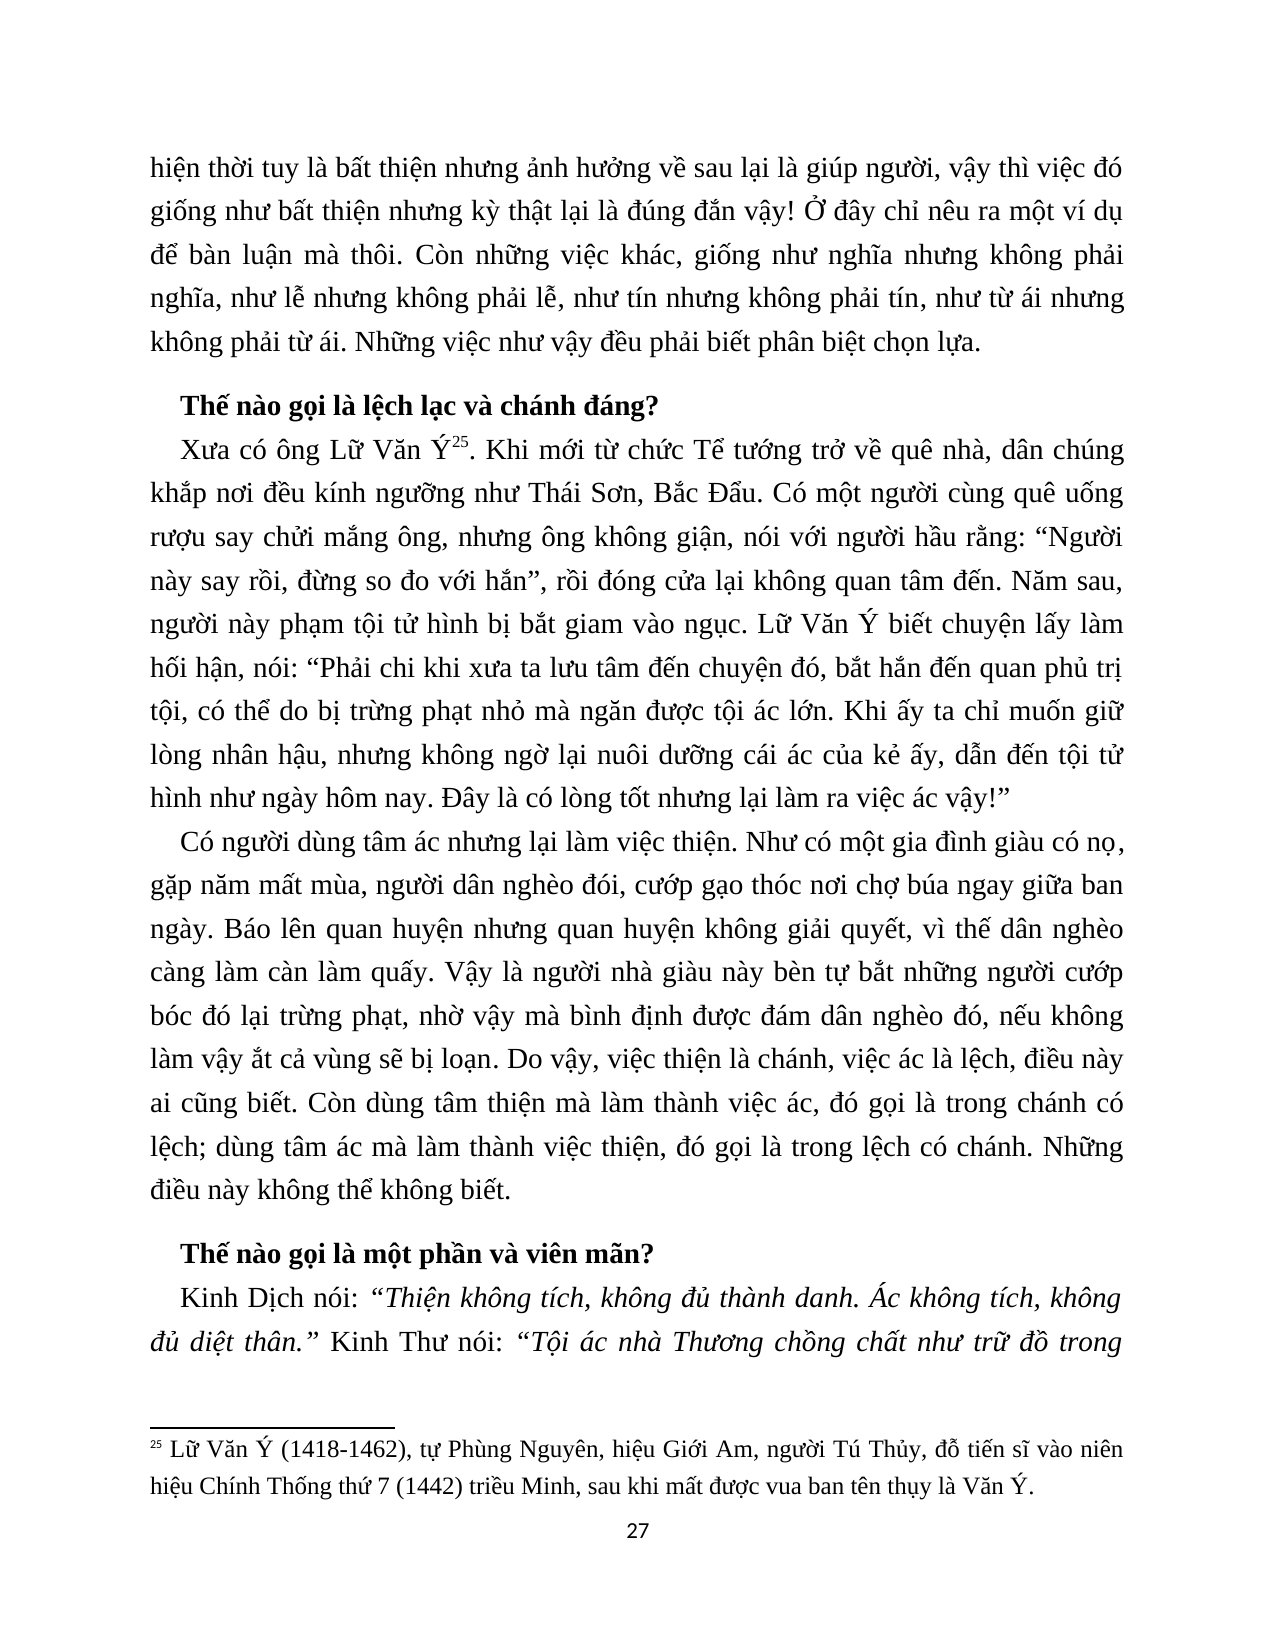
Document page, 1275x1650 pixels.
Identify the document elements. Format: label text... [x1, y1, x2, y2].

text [150, 1280, 1125, 1357]
text Thế nào gọi là một phần và viên mãn? [150, 1237, 1125, 1270]
text Thế nào gọi là lệch lạc và chánh đáng? [150, 388, 1125, 422]
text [150, 150, 1125, 358]
text Xưa có ông Lữ Văn Ý. Khi mới từ chức Tể tướng trở về quê nhà, dân chúng khắp nơi đều kính ngưỡng như Thái Sơn, Bắc Đẩu. Có một người cùng quê uống rượu say chửi mắng ông, nhưng ông không giận, nói với người hầu rằng: “Người này say rồi, đừng so đo với hắn”, rồi đóng cửa lại không quan tâm đến. Năm sau, người này phạm tội tử hình bị bắt giam vào ngục. Lữ Văn Ý biết chuyện lấy làm hối hận, nói: “Phải chi khi xưa ta lưu tâm đến chuyện đó, bắt hắn đến quan phủ trị tội, có thể do bị trừng phạt nhỏ mà ngăn được tội ác lớn. Khi ấy ta chỉ muốn giữ lòng nhân hậu, nhưng không ngờ lại nuôi dưỡng cái ác của kẻ ấy, dẫn đến tội tử hình như ngày hôm nay. Đây là có lòng tốt nhưng lại làm ra việc ác vậy!” [150, 432, 1125, 814]
text Có người dùng tâm ác nhưng lại làm việc thiện. Như có một gia đình giàu có nọ, gặp năm mất mùa, người dân nghèo đói, cướp gạo thóc nơi chợ búa ngay giữa ban ngày. Báo lên quan huyện nhưng quan huyện không giải quyết, vì thế dân nghèo càng làm càn làm quấy. Vậy là người nhà giàu này bèn tự bắt những người cướp bóc đó lại trừng phạt, nhờ vậy mà bình định được đám dân nghèo đó, nếu không làm vậy ắt cả vùng sẽ bị loạn. Do vậy, việc thiện là chánh, việc ác là lệch, điều này ai cũng biết. Còn dùng tâm thiện mà làm thành việc ác, đó gọi là trong chánh có lệch; dùng tâm ác mà làm thành việc thiện, đó gọi là trong lệch có chánh. Những điều này không thể không biết. [150, 824, 1125, 1206]
